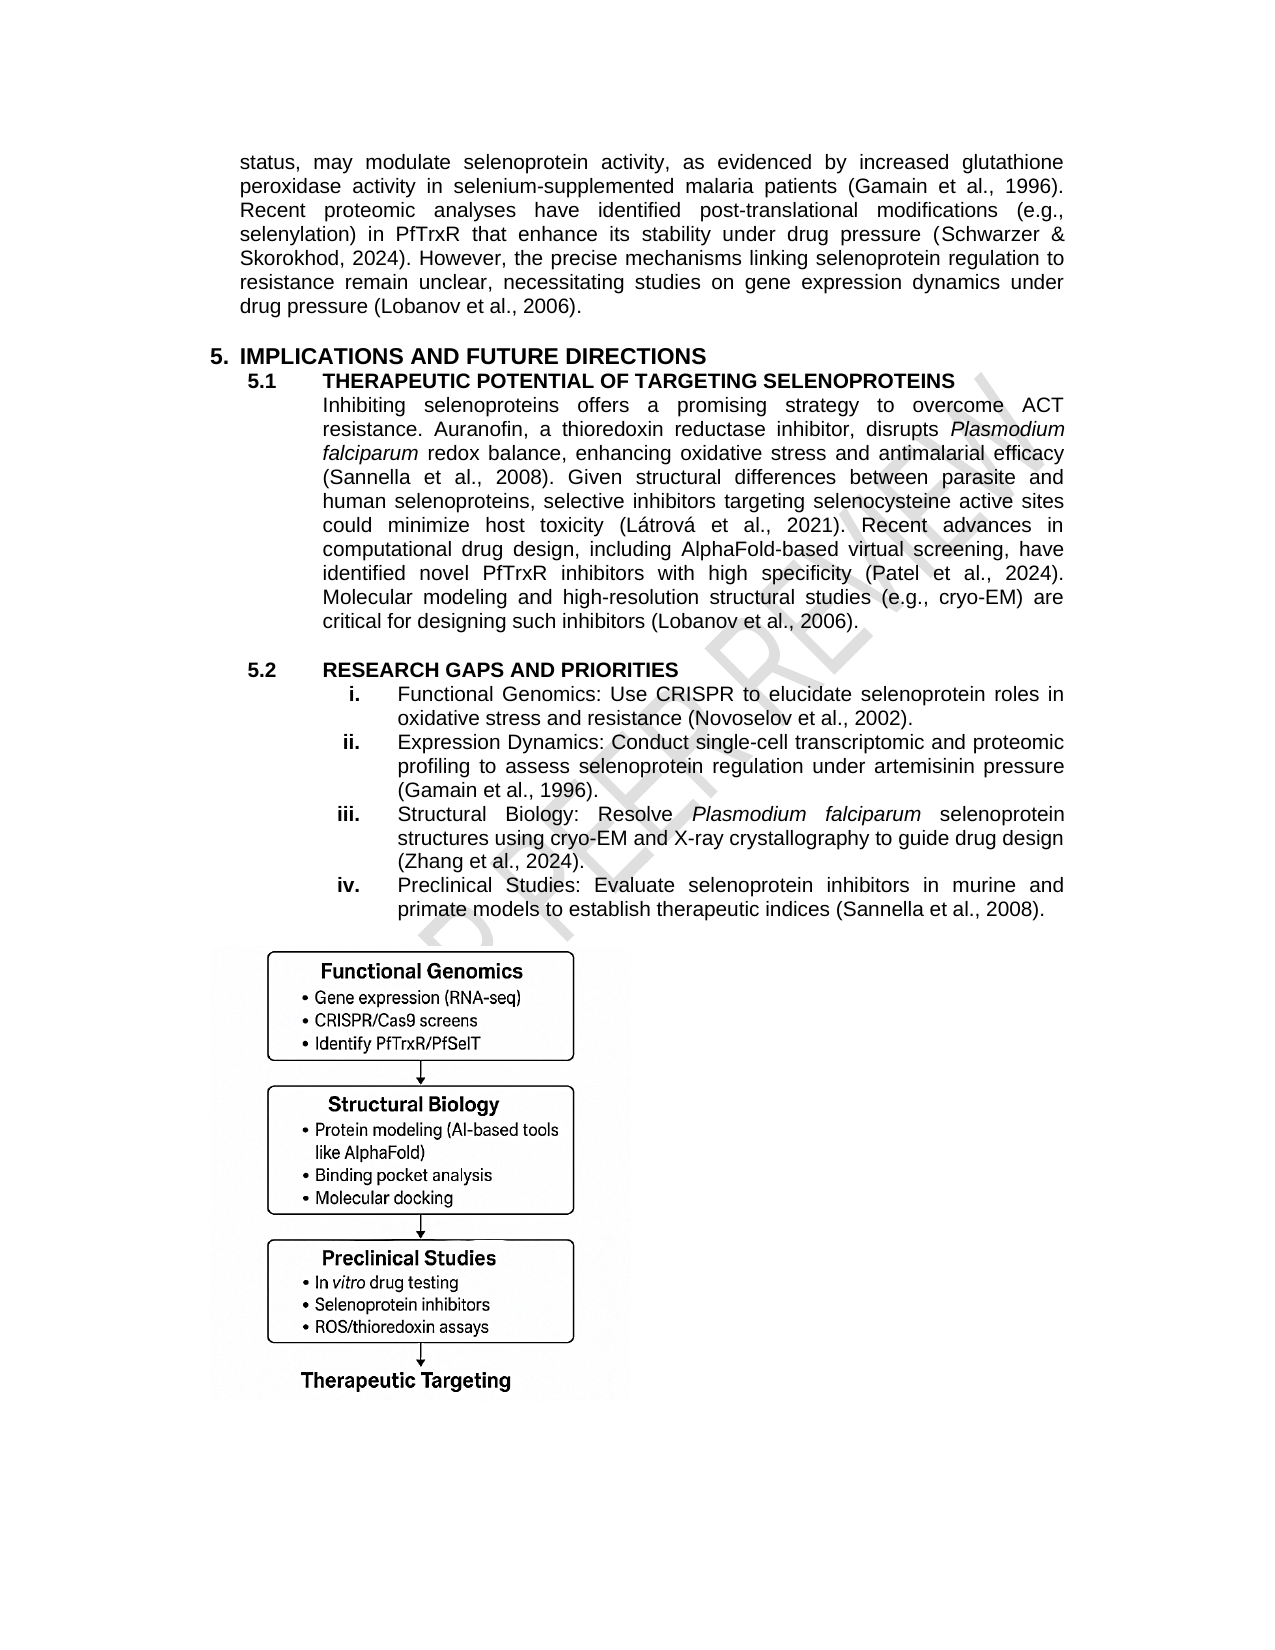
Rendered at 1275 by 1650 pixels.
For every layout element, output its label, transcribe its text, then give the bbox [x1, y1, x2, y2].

list Structural Biology: Resolve Plasmodium falciparum selenoprotein structures using cryo-EM and X-ray crystallography to guide drug design (Zhang et al., 2024). [360, 801, 1065, 873]
text Inhibiting selenoproteins offers a promising strategy to overcome ACT resistance. Auranofin, a thioredoxin reductase inhibitor, disrupts Plasmodium falciparum redox balance, enhancing oxidative stress and antimalarial efficacy (Sannella et al., 2008). Given structural differences between parasite and human selenoproteins, selective inhibitors targeting selenocysteine active sites could minimize host toxicity (Látrová et al., 2021). Recent advances in computational drug design, including AlphaFold-based virtual screening, have identified novel PfTrxR inhibitors with high specificity (Patel et al., 2024). Molecular modeling and high-resolution structural studies (e.g., cryo-EM) are critical for designing such inhibitors (Lobanov et al., 2006). [322, 393, 1065, 633]
list Preclinical Studies: Evaluate selenoprotein inhibitors in murine and primate models to establish therapeutic indices (Sannella et al., 2008). [360, 873, 1065, 921]
list Functional Genomics: Use CRISPR to elucidate selenoprotein roles in oxidative stress and resistance (Novoselov et al., 2002). [360, 682, 1065, 729]
list RESEARCH GAPS AND PRIORITIES [247, 658, 1065, 682]
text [239, 150, 1065, 318]
list Expression Dynamics: Conduct single-cell transcriptomic and proteomic profiling to assess selenoprotein regulation under artemisinin pressure (Gamain et al., 1996). [360, 729, 1065, 801]
list IMPLICATIONS AND FUTURE DIRECTIONS [210, 343, 1065, 369]
picture [210, 946, 631, 1401]
list THERAPEUTIC POTENTIAL OF TARGETING SELENOPROTEINS [247, 369, 1065, 393]
